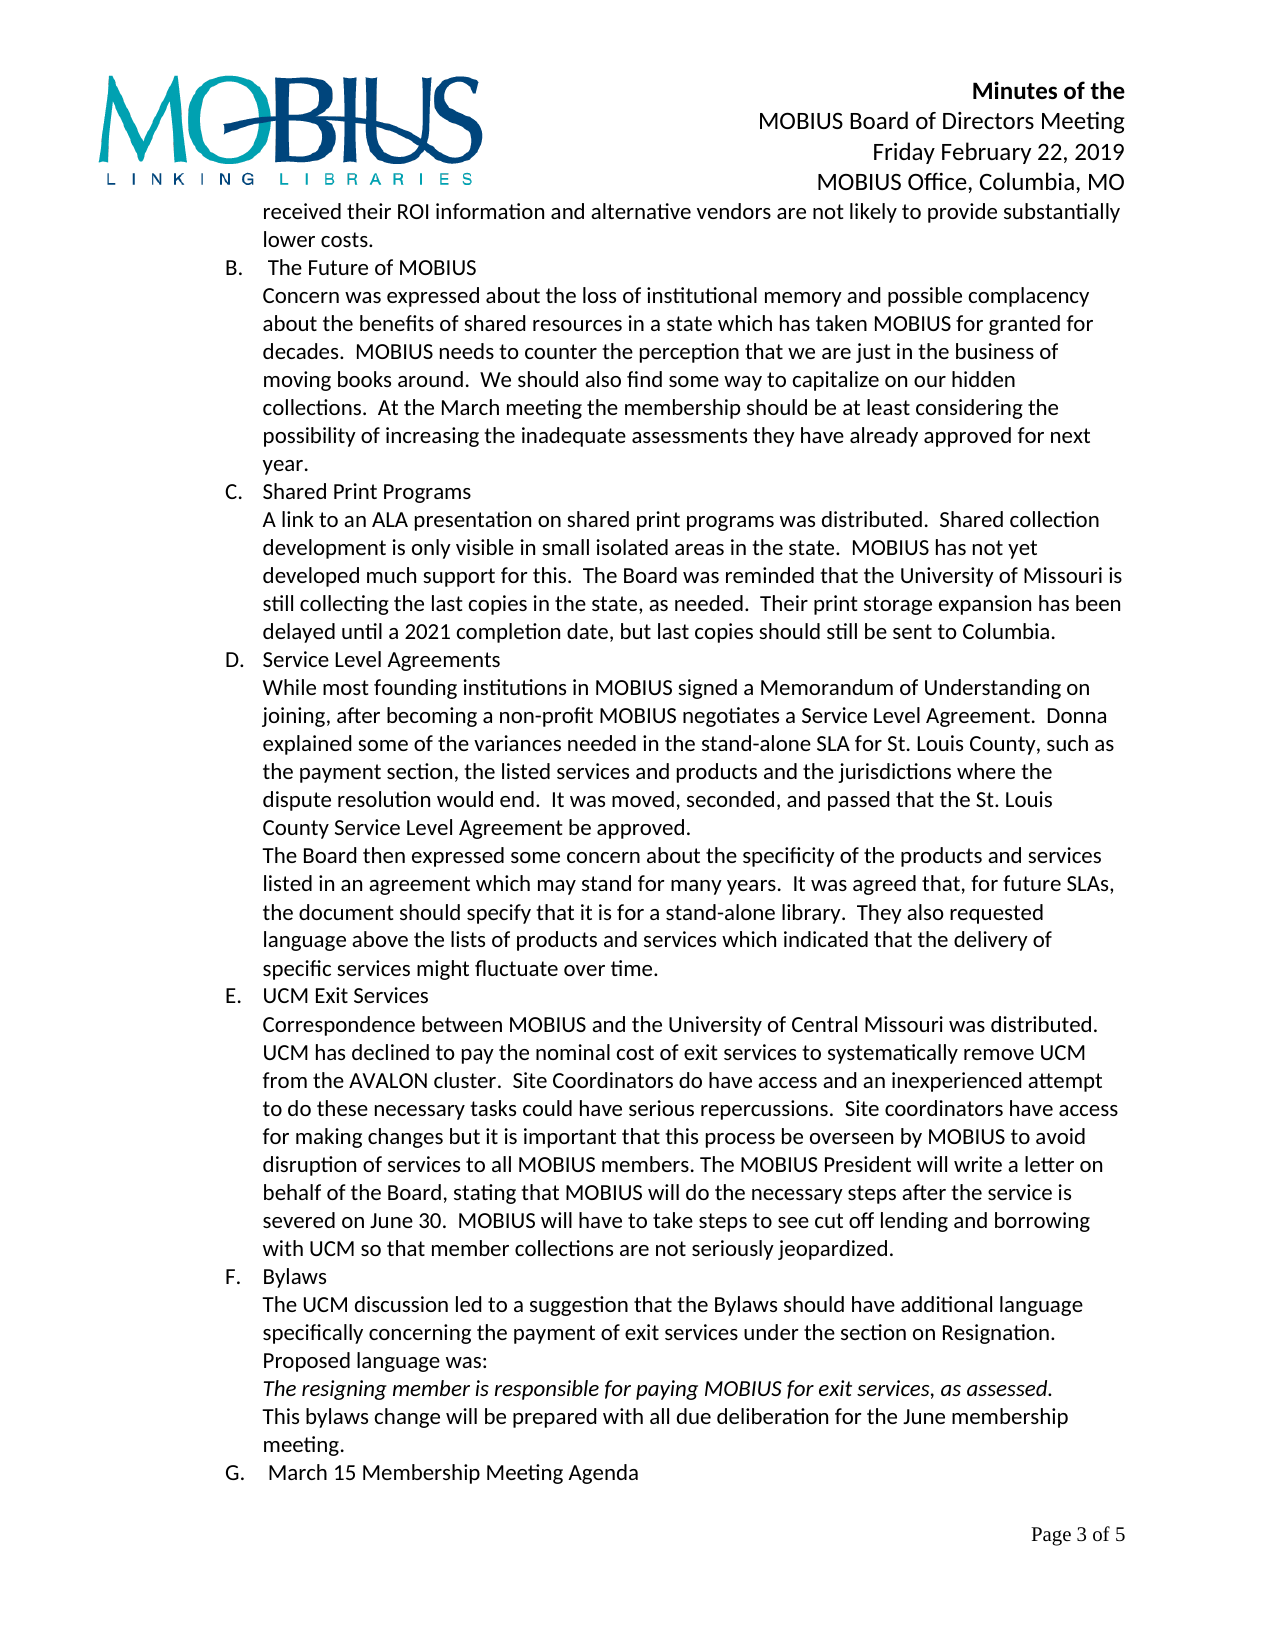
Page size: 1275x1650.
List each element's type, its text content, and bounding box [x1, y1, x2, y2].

list The Board then expressed some concern about the specificity of the products and services listed in an agreement which may stand for many years. It was agreed that, for future SLAs, the document should specify that it is for a stand-alone library. They also requested language above the lists of products and services which indicated that the delivery of specific services might fluctuate over time. [262, 842, 1125, 982]
list Shared Print Programs [225, 477, 1125, 505]
list The Future of MOBIUS [225, 253, 1125, 281]
list The UCM discussion led to a suggestion that the Bylaws should have additional language specifically concerning the payment of exit services under the section on Resignation. Proposed language was: [262, 1290, 1125, 1374]
list Concern was expressed about the loss of institutional memory and possible complacency about the benefits of shared resources in a state which has taken MOBIUS for granted for decades. MOBIUS needs to counter the perception that we are just in the business of moving books around. We should also find some way to capitalize on our hidden collections. At the March meeting the membership should be at least considering the possibility of increasing the inadequate assessments they have already approved for next year. [262, 281, 1125, 477]
list UCM Exit Services [225, 982, 1125, 1010]
picture [87, 65, 492, 197]
list Correspondence between MOBIUS and the University of Central Missouri was distributed. UCM has declined to pay the nominal cost of exit services to systematically remove UCM from the AVALON cluster. Site Coordinators do have access and an inexperienced attempt to do these necessary tasks could have serious repercussions. Site coordinators have access for making changes but it is important that this process be overseen by MOBIUS to avoid disruption of services to all MOBIUS members. The MOBIUS President will write a letter on behalf of the Board, stating that MOBIUS will do the necessary steps after the service is severed on June 30. MOBIUS will have to take steps to see cut off lending and borrowing with UCM so that member collections are not seriously jeopardized. [262, 1010, 1125, 1262]
list Service Level Agreements [225, 645, 1125, 673]
list March 15 Membership Meeting Agenda [225, 1458, 1125, 1486]
list While most founding institutions in MOBIUS signed a Memorandum of Understanding on joining, after becoming a non-profit MOBIUS negotiates a Service Level Agreement. Donna explained some of the variances needed in the stand-alone SLA for St. Louis County, such as the payment section, the listed services and products and the jurisdictions where the dispute resolution would end. It was moved, seconded, and passed that the St. Louis County Service Level Agreement be approved. [262, 673, 1125, 842]
list The resigning member is responsible for paying MOBIUS for exit services, as assessed. [262, 1374, 1125, 1402]
list This bylaws change will be prepared with all due deliberation for the June membership meeting. [262, 1402, 1125, 1458]
list Bylaws [225, 1262, 1125, 1290]
list A link to an ALA presentation on shared print programs was distributed. Shared collection development is only visible in small isolated areas in the state. MOBIUS has not yet developed much support for this. The Board was reminded that the University of Missouri is still collecting the last copies in the state, as needed. Their print storage expansion has been delayed until a 2021 completion date, but last copies should still be sent to Columbia. [262, 505, 1125, 645]
